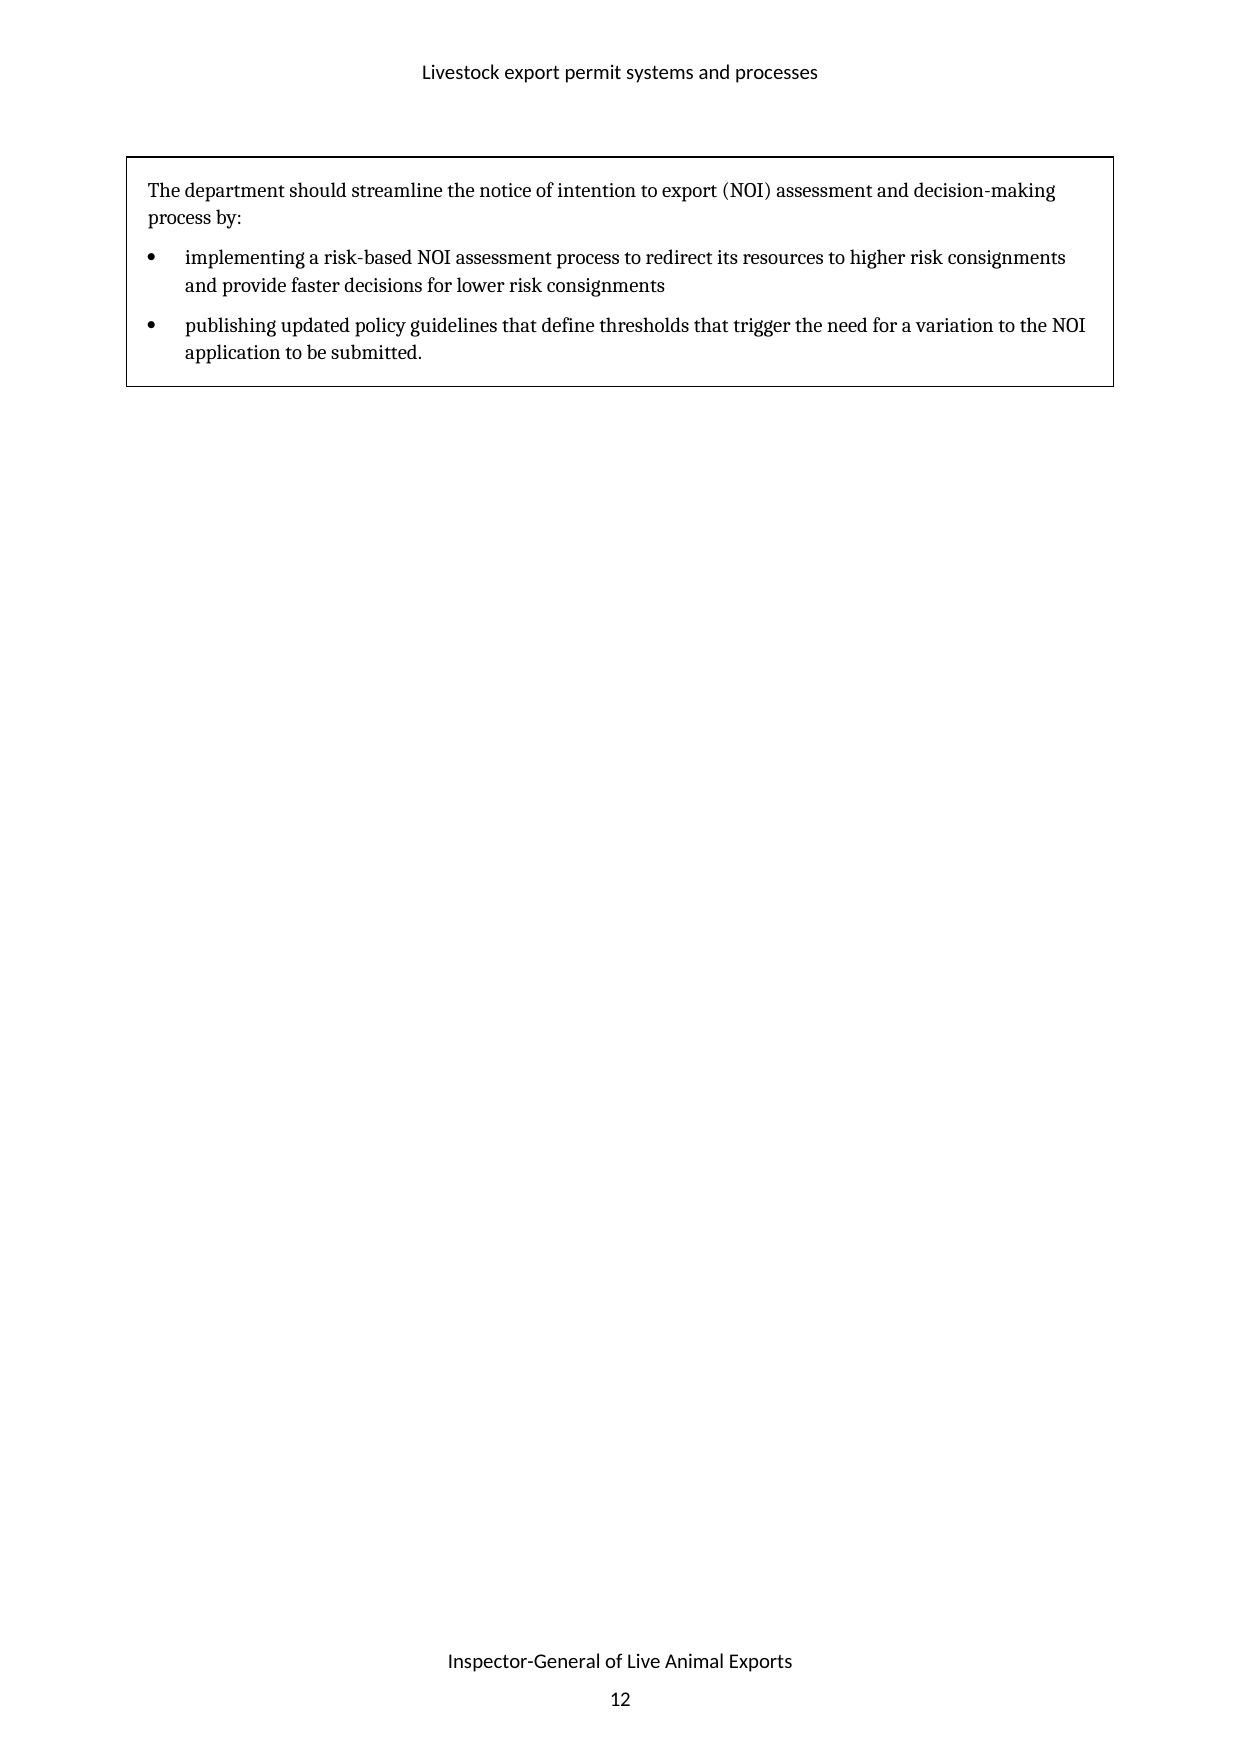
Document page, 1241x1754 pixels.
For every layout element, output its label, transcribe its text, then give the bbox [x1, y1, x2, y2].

text publishing updated policy guidelines that define thresholds that trigger the need for a variation to the NOI application to be submitted. [127, 291, 1113, 386]
text The department should streamline the notice of intention to export (NOI) assessment and decision-making process by: [127, 158, 1113, 224]
text implementing a risk-based NOI assessment process to redirect its resources to higher risk consignments and provide faster decisions for lower risk consignments [127, 224, 1113, 291]
